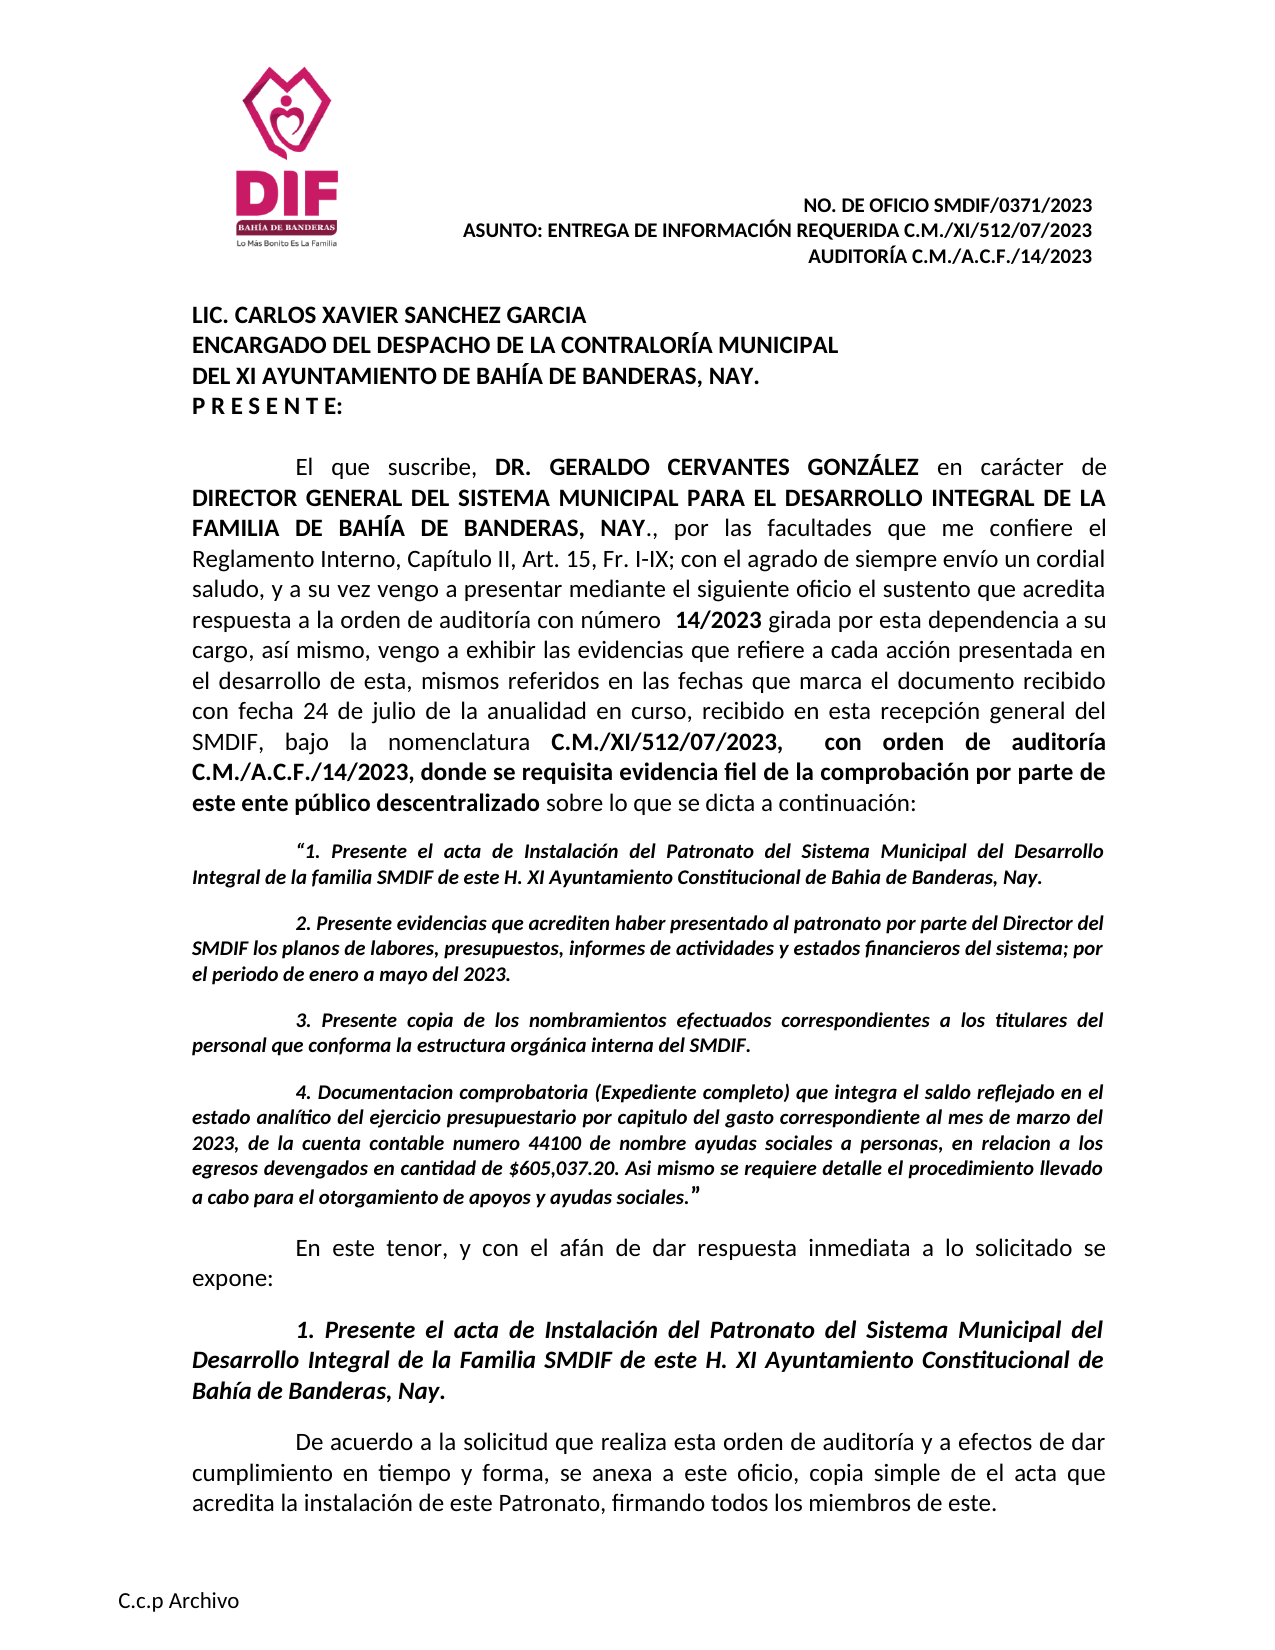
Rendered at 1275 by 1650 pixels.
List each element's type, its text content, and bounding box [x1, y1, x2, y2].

text 1. Presente el acta de Instalación del Patronato del Sistema Municipal del Desarrollo Integral de la Familia SMDIF de este H. XI Ayuntamiento Constitucional de Bahía de Banderas, Nay. [192, 1314, 1107, 1405]
text 2. Presente evidencias que acrediten haber presentado al patronato por parte del Director del SMDIF los planos de labores, presupuestos, informes de actividades y estados financieros del sistema; por el periodo de enero a mayo del 2023. [192, 910, 1107, 986]
text ENCARGADO DEL DESPACHO DE LA CONTRALORÍA MUNICIPAL [192, 329, 1107, 360]
text LIC. CARLOS XAVIER SANCHEZ GARCIA [192, 299, 1107, 329]
text P R E S E N T E: [192, 390, 1107, 421]
picture [178, 51, 401, 273]
text El que suscribe, DR. GERALDO CERVANTES GONZÁLEZ en carácter de DIRECTOR GENERAL DEL SISTEMA MUNICIPAL PARA EL DESARROLLO INTEGRAL DE LA FAMILIA DE BAHÍA DE BANDERAS, NAY., por las facultades que me confiere el Reglamento Interno, Capítulo II, Art. 15, Fr. I-IX; con el agrado de siempre envío un cordial saludo, y a su vez vengo a presentar mediante el siguiente oficio el sustento que acredita respuesta a la orden de auditoría con número 14/2023 girada por esta dependencia a su cargo, así mismo, vengo a exhibir las evidencias que refiere a cada acción presentada en el desarrollo de esta, mismos referidos en las fechas que marca el documento recibido con fecha 24 de julio de la anualidad en curso, recibido en esta recepción general del SMDIF, bajo la nomenclatura C.M./XI/512/07/2023, con orden de auditoría C.M./A.C.F./14/2023, donde se requisita evidencia fiel de la comprobación por parte de este ente público descentralizado sobre lo que se dicta a continuación: [192, 451, 1107, 818]
text En este tenor, y con el afán de dar respuesta inmediata a lo solicitado se expone: [192, 1232, 1107, 1293]
text NO. DE OFICIO SMDIF/0371/2023 [401, 192, 1092, 217]
text 3. Presente copia de los nombramientos efectuados correspondientes a los titulares del personal que conforma la estructura orgánica interna del SMDIF. [192, 1007, 1107, 1058]
text DEL XI AYUNTAMIENTO DE BAHÍA DE BANDERAS, NAY. [192, 360, 1107, 390]
text 4. Documentacion comprobatoria (Expediente completo) que integra el saldo reflejado en el estado analítico del ejercicio presupuestario por capitulo del gasto correspondiente al mes de marzo del 2023, de la cuenta contable numero 44100 de nombre ayudas sociales a personas, en relacion a los egresos devengados en cantidad de $605,037.20. Asi mismo se requiere detalle el procedimiento llevado a cabo para el otorgamiento de apoyos y ayudas sociales.” [192, 1079, 1107, 1211]
text AUDITORÍA C.M./A.C.F./14/2023 [401, 243, 1092, 268]
text “1. Presente el acta de Instalación del Patronato del Sistema Municipal del Desarrollo Integral de la familia SMDIF de este H. XI Ayuntamiento Constitucional de Bahia de Banderas, Nay. [192, 838, 1107, 889]
text De acuerdo a la solicitud que realiza esta orden de auditoría y a efectos de dar cumplimiento en tiempo y forma, se anexa a este oficio, copia simple de el acta que acredita la instalación de este Patronato, firmando todos los miembros de este. [192, 1426, 1107, 1518]
text ASUNTO: ENTREGA DE INFORMACIÓN REQUERIDA C.M./XI/512/07/2023 [401, 217, 1092, 243]
